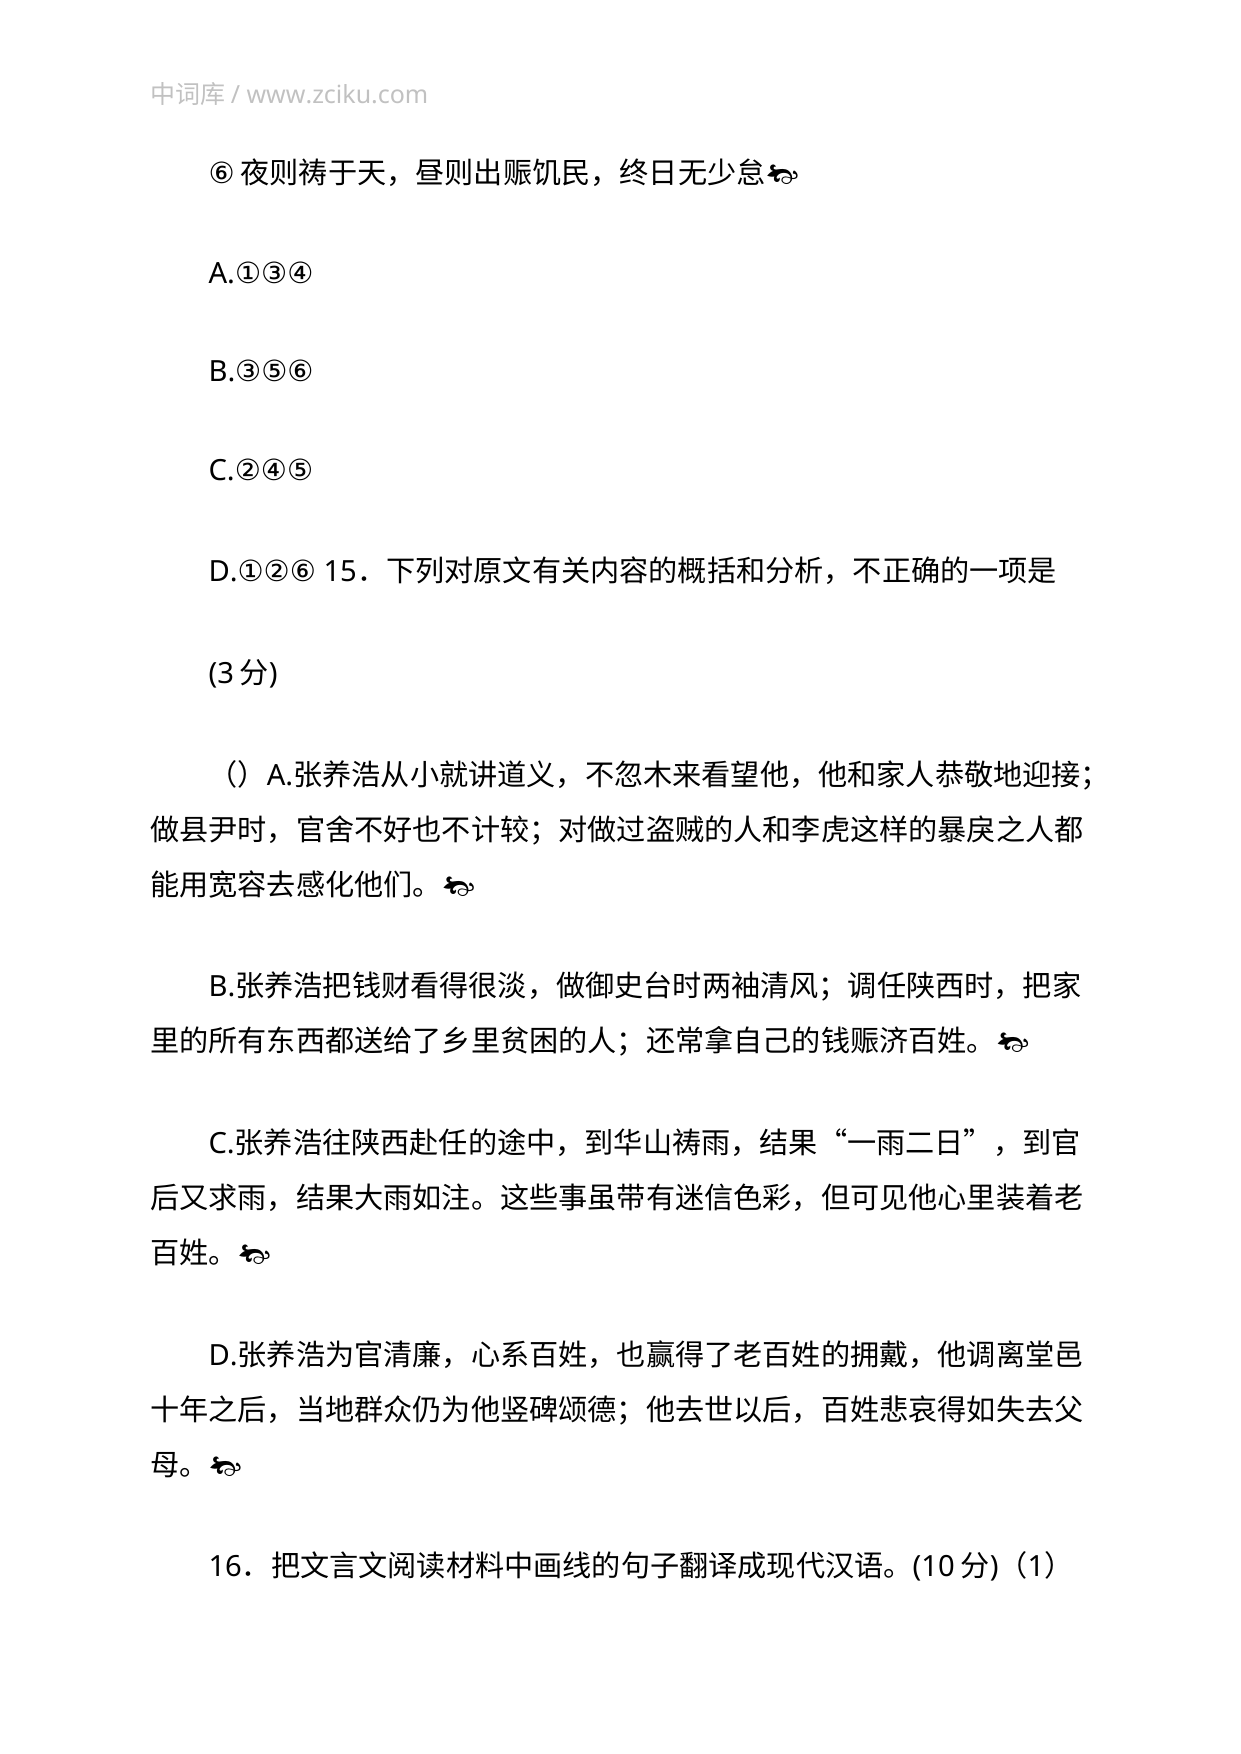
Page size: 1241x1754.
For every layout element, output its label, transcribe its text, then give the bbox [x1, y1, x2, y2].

text (3分) [150, 649, 1090, 692]
text A.①③④ [150, 252, 1090, 292]
text D.①②⑥ 15．下列对原文有关内容的概括和分析，不正确的一项是 [150, 547, 1090, 590]
text ⑥夜则祷于天，昼则出赈饥民，终日无少怠 [150, 150, 1090, 192]
text B.③⑤⑥ [150, 350, 1090, 390]
text B.张养浩把钱财看得很淡，做御史台时两袖清风；调任陕西时，把家里的所有东西都送给了乡里贫困的人；还常拿自己的钱赈济百姓。 [150, 963, 1090, 1060]
text （）A.张养浩从小就讲道义，不忽木来看望他，他和家人恭敬地迎接；做县尹时，官舍不好也不计较；对做过盗贼的人和李虎这样的暴戾之人都能用宽容去感化他们。 [150, 751, 1090, 903]
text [150, 1543, 1090, 1585]
text C.②④⑤ [150, 449, 1090, 488]
text C.张养浩往陕西赴任的途中，到华山祷雨，结果“一雨二日”，到官后又求雨，结果大雨如注。这些事虽带有迷信色彩，但可见他心里装着老百姓。 [150, 1120, 1090, 1272]
text D.张养浩为官清廉，心系百姓，也赢得了老百姓的拥戴，他调离堂邑十年之后，当地群众仍为他竖碑颂德；他去世以后，百姓悲哀得如失去父母。 [150, 1331, 1090, 1483]
